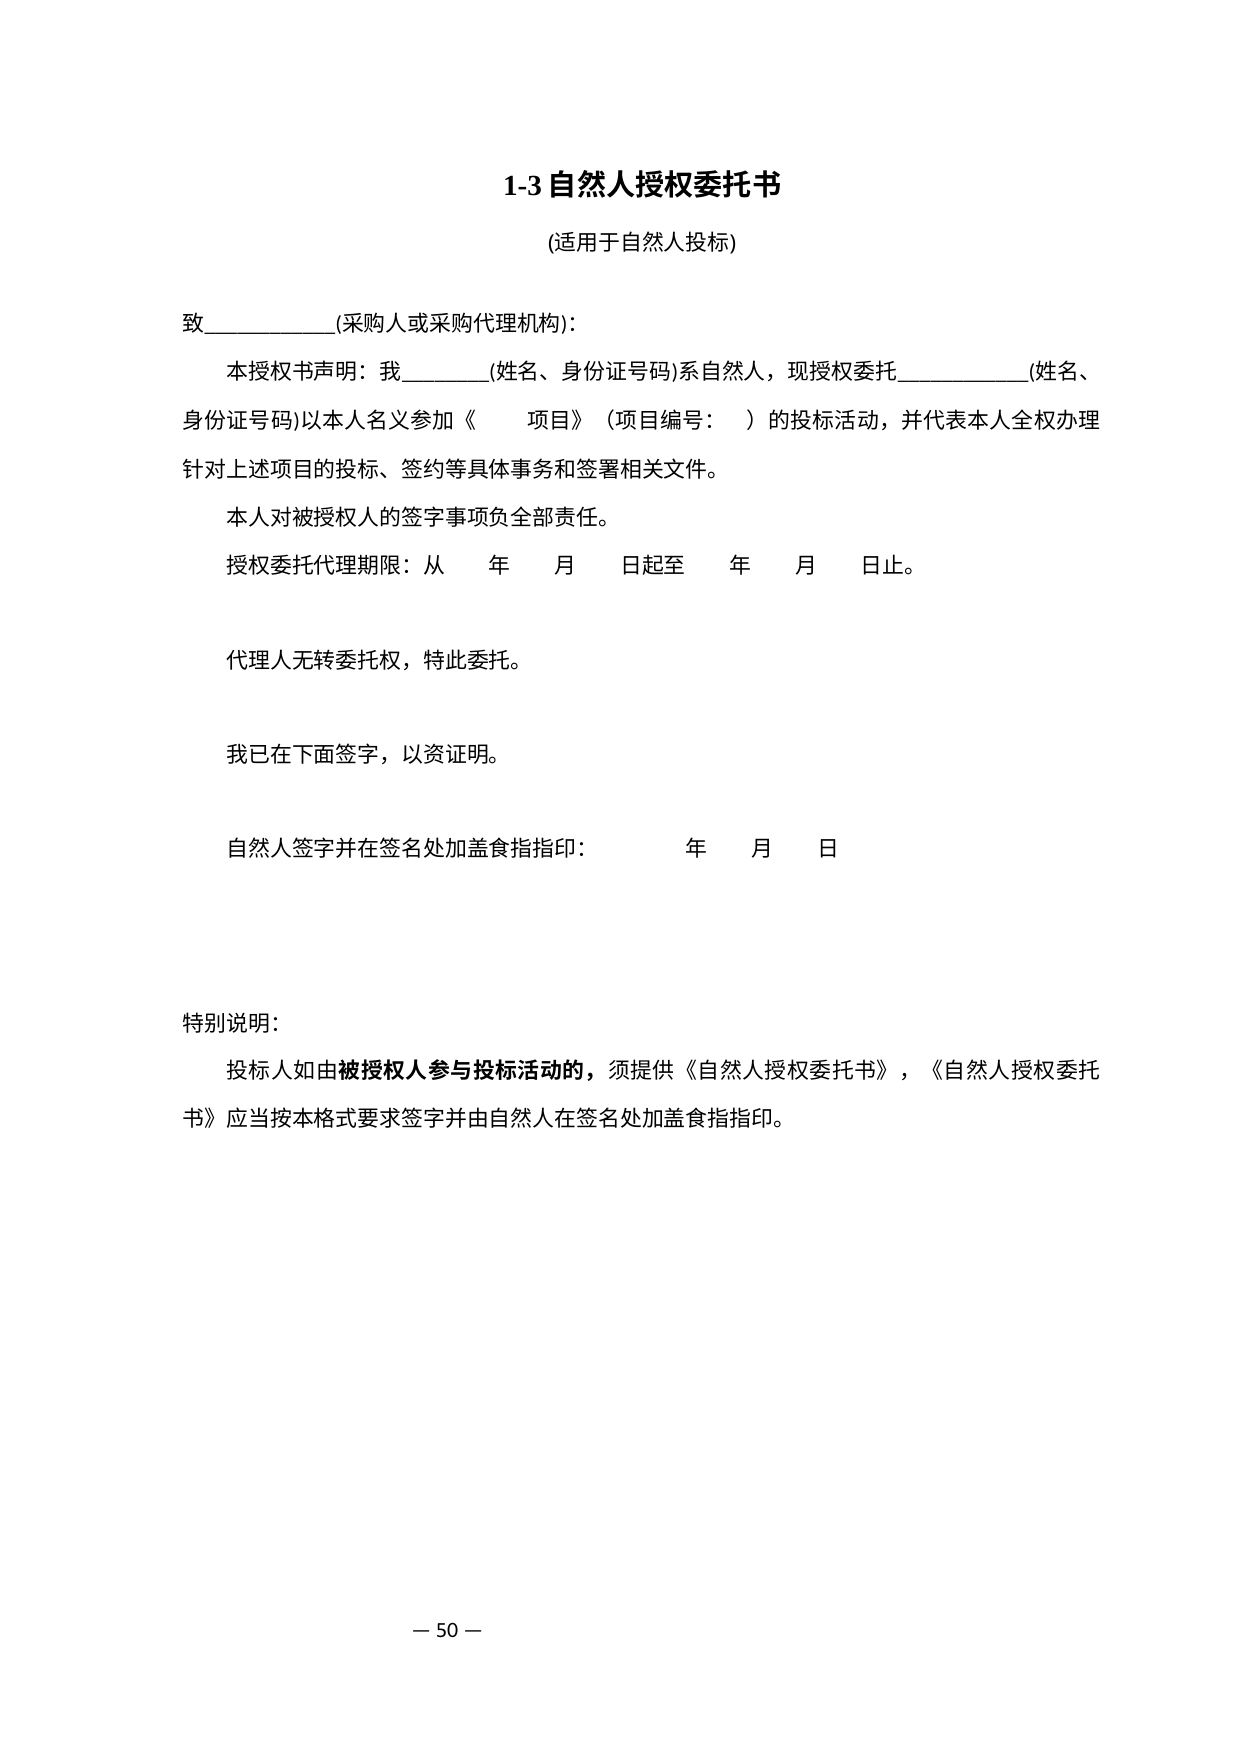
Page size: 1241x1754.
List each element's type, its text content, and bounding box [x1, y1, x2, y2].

text 授权委托代理期限：从 年 月 日起至 年 月 日止。 [182, 548, 1101, 581]
text (适用于自然人投标) [182, 225, 1101, 257]
text 1-3自然人授权委托书 [182, 162, 1101, 204]
text 本人对被授权人的签字事项负全部责任。 [182, 500, 1101, 532]
text 我已在下面签字，以资证明。 [182, 736, 1101, 769]
text 致____________(采购人或采购代理机构)： [182, 306, 1101, 338]
text 代理人无转委托权，特此委托。 [182, 642, 1101, 675]
text 投标人如由被授权人参与投标活动的，须提供《自然人授权委托书》，《自然人授权委托书》应当按本格式要求签字并由自然人在签名处加盖食指指印。 [182, 1053, 1101, 1132]
text 自然人签字并在签名处加盖食指指印： 年 月 日 [182, 831, 1101, 863]
text 本授权书声明：我________(姓名、身份证号码)系自然人，现授权委托____________(姓名、身份证号码)以本人名义参加《 项目》（项目编号： ）的投标活动，并代表本人全权办理针对上述项目的投标、签约等具体事务和签署相关文件。 [182, 354, 1101, 484]
text 特别说明： [182, 1006, 1101, 1037]
